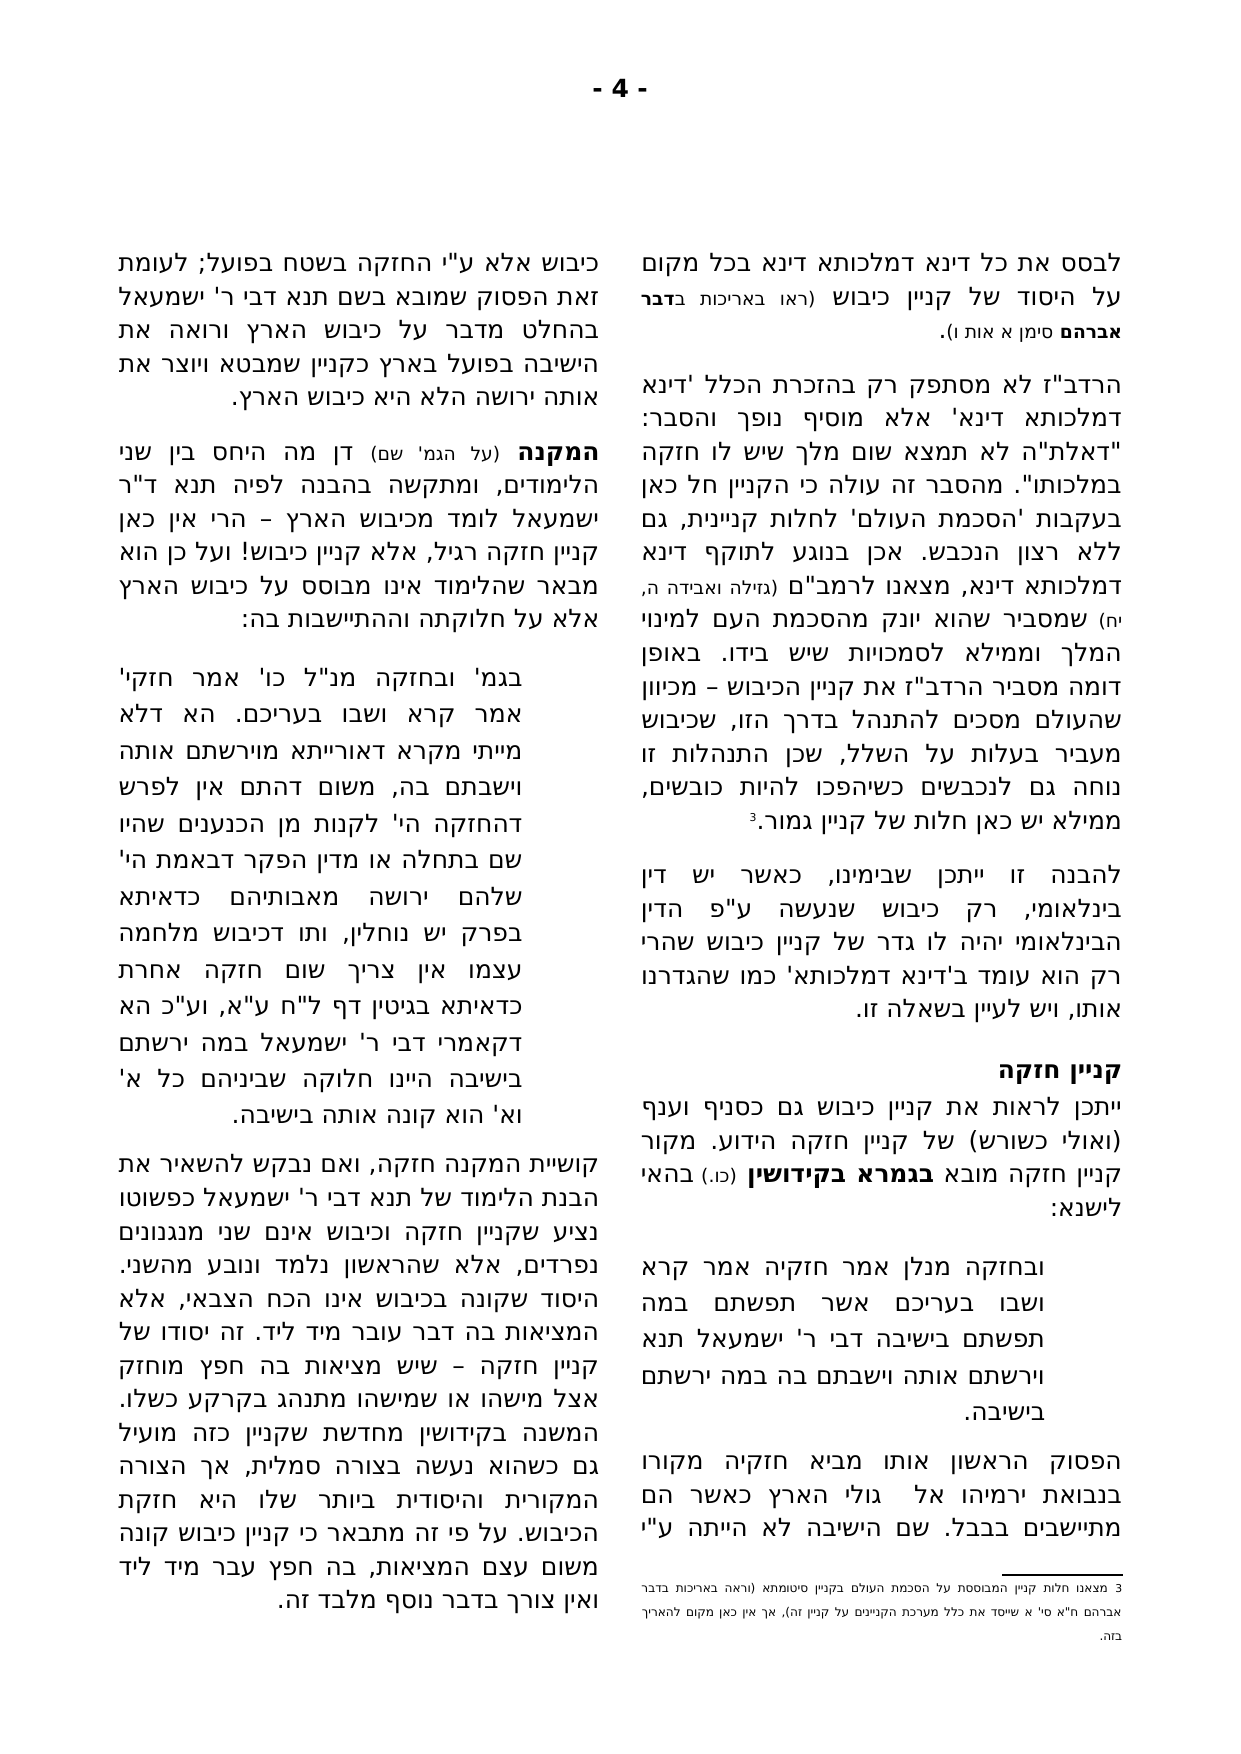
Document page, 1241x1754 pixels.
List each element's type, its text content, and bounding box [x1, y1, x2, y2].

text להבנה זו ייתכן שבימינו, כאשר יש דין בינלאומי, רק כיבוש שנעשה ע"פ הדין הבינלאומי יהיה לו גדר של קניין כיבוש שהרי רק הוא עומד ב'דינא דמלכותא' כמו שהגדרנו אותו, ויש לעיין בשאלה זו. [641, 860, 1122, 1023]
text ובחזקה מנלן אמר חזקיה אמר קרא ושבו בעריכם אשר תפשתם במה תפשתם בישיבה דבי ר' ישמעאל תנא וירשתם אותה וישבתם בה במה ירשתם בישיבה. [641, 1252, 1045, 1427]
text בגמ' ובחזקה מנ"ל כו' אמר חזקי' אמר קרא ושבו בעריכם. הא דלא מייתי מקרא דאורייתא מוירשתם אותה וישבתם בה, משום דהתם אין לפרש דהחזקה הי' לקנות מן הכנענים שהיו שם בתחלה או מדין הפקר דבאמת הי' שלהם ירושה מאבותיהם כדאיתא בפרק יש נוחלין, ותו דכיבוש מלחמה עצמו אין צריך שום חזקה אחרת כדאיתא בגיטין דף ל"ח ע"א, וע"כ הא דקאמרי דבי ר' ישמעאל במה ירשתם בישיבה היינו חלוקה שביניהם כל א' וא' הוא קונה אותה בישיבה. [118, 663, 523, 1130]
text הרדב"ז לא מסתפק רק בהזכרת הכלל 'דינא דמלכותא דינא' אלא מוסיף נופך והסבר: "דאלת"ה לא תמצא שום מלך שיש לו חזקה במלכותו". מהסבר זה עולה כי הקניין חל כאן בעקבות 'הסכמת העולם' לחלות קניינית, גם ללא רצון הנכבש. אכן בנוגע לתוקף דינא דמלכותא דינא, מצאנו לרמב"ם (גזילה ואבידה ה, יח) שמסביר שהוא יונק מהסכמת העם למינוי המלך וממילא לסמכויות שיש בידו. באופן דומה מסביר הרדב"ז את קניין הכיבוש – מכיוון שהעולם מסכים להתנהל בדרך הזו, שכיבוש מעביר בעלות על השלל, שכן התנהלות זו נוחה גם לנכבשים כשיהפכו להיות כובשים, ממילא יש כאן חלות של קניין גמור. [641, 370, 1122, 835]
text קושיית המקנה חזקה, ואם נבקש להשאיר את הבנת הלימוד של תנא דבי ר' ישמעאל כפשוטו נציע שקניין חזקה וכיבוש אינם שני מנגנונים נפרדים, אלא שהראשון נלמד ונובע מהשני. היסוד שקונה בכיבוש אינו הכח הצבאי, אלא המציאות בה דבר עובר מיד ליד. זה יסודו של קניין חזקה – שיש מציאות בה חפץ מוחזק אצל מישהו או שמישהו מתנהג בקרקע כשלו. המשנה בקידושין מחדשת שקניין כזה מועיל גם כשהוא נעשה בצורה סמלית, אך הצורה המקורית והיסודית ביותר שלו היא חזקת הכיבוש. על פי זה מתבאר כי קניין כיבוש קונה משום עצם המציאות, בה חפץ עבר מיד ליד ואין צורך בדבר נוסף מלבד זה. [118, 1149, 599, 1615]
text הפסוק הראשון אותו מביא חזקיה מקורו בנבואת ירמיהו אל גולי הארץ כאשר הם מתיישבים בבבל. שם הישיבה לא הייתה ע"י כיבוש אלא ע"י החזקה בשטח בפועל; לעומת זאת הפסוק שמובא בשם תנא דבי ר' ישמעאל בהחלט מדבר על כיבוש הארץ ורואה את הישיבה בפועל בארץ כקניין שמבטא ויוצר את אותה ירושה הלא היא כיבוש הארץ. [641, 1446, 1122, 1543]
text הפסוק הראשון אותו מביא חזקיה מקורו בנבואת ירמיהו אל גולי הארץ כאשר הם מתיישבים בבבל. שם הישיבה לא הייתה ע"י כיבוש אלא ע"י החזקה בשטח בפועל; לעומת זאת הפסוק שמובא בשם תנא דבי ר' ישמעאל בהחלט מדבר על כיבוש הארץ ורואה את הישיבה בפועל בארץ כקניין שמבטא ויוצר את אותה ירושה הלא היא כיבוש הארץ. [118, 248, 599, 412]
text ייתכן לראות את קניין כיבוש גם כסניף וענף (ואולי כשורש) של קניין חזקה הידוע. מקור קניין חזקה מובא בגמרא בקידושין (כו.) בהאי לישנא: [641, 1092, 1122, 1222]
text המקנה (על הגמ' שם) דן מה היחס בין שני הלימודים, ומתקשה בהבנה לפיה תנא ד"ר ישמעאל לומד מכיבוש הארץ – הרי אין כאן קניין חזקה רגיל, אלא קניין כיבוש! ועל כן הוא מבאר שהלימוד אינו מבוסס על כיבוש הארץ אלא על חלוקתה וההתיישבות בה: [118, 437, 599, 634]
text קניין חזקה [641, 1049, 1122, 1086]
